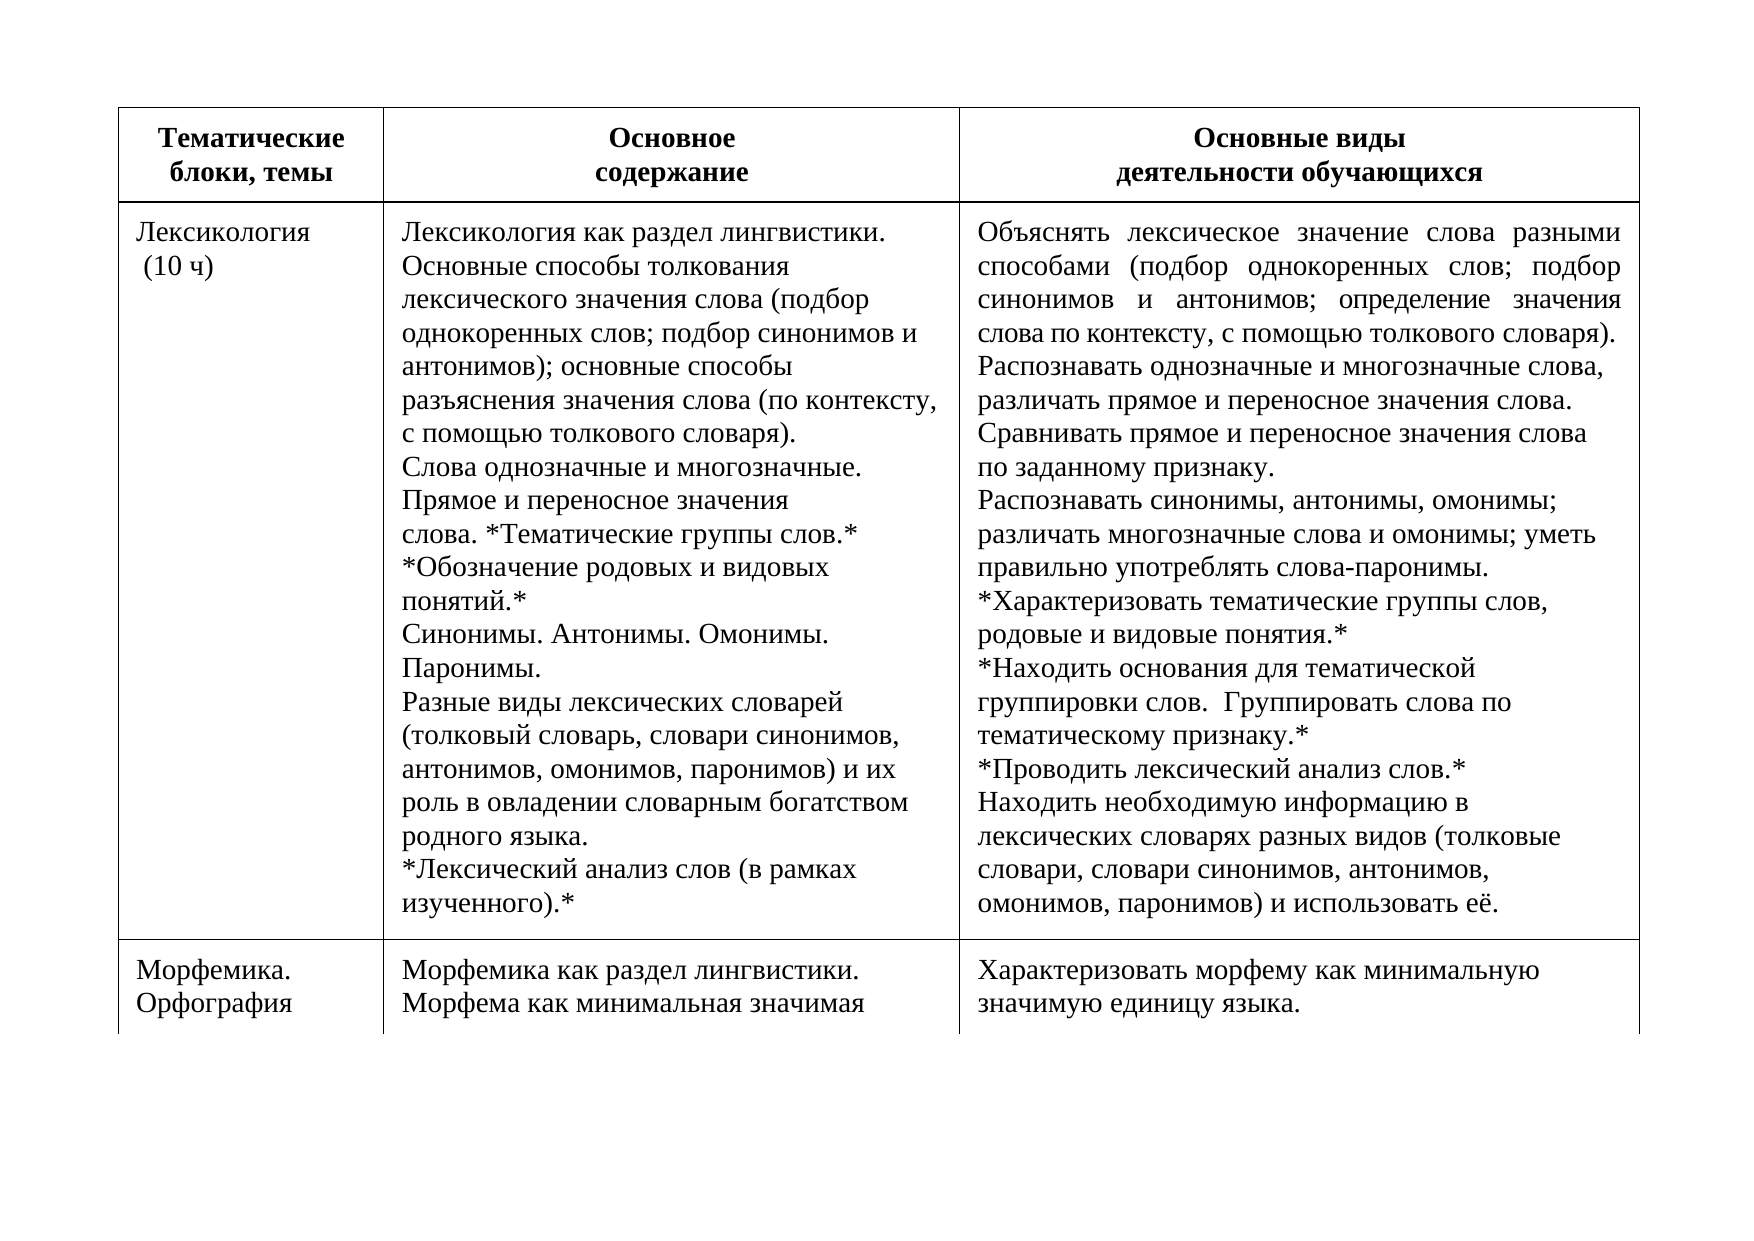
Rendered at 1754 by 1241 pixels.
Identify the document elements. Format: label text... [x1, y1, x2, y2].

table_header Основное содержание [384, 108, 959, 201]
table_header Основные виды деятельности обучающихся [960, 108, 1639, 201]
table_cell Лексикология как раздел лингвистики. Основные способы толкования лексического значения слова (подбор однокоренных слов; подбор синонимов и антонимов); основные способы разъяснения значения слова (по контексту, с помощью толкового словаря). Слова однозначные и многозначные. Прямое и переносное значения слова. *Тематические группы слов.* *Обозначение родовых и видовых понятий.* Синонимы. Антонимы. Омонимы. Паронимы. Разные виды лексических словарей (толковый словарь, словари синонимов, антонимов, омонимов, паронимов) и их роль в овладении словарным богатством родного языка. *Лексический анализ слов (в рамках изученного).* [384, 203, 959, 939]
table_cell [384, 940, 959, 1033]
table_cell Морфемика. Орфография (18 ч) [119, 940, 383, 1033]
table_cell Объяснять лексическое значение слова разными способами (подбор однокоренных слов; подбор синонимов и антонимов; определение значения слова по контексту, с помощью толкового словаря). Распознавать однозначные и многозначные слова, различать прямое и переносное значения слова. Сравнивать прямое и переносное значения слова по заданному признаку. Распознавать синонимы, антонимы, омонимы; различать многозначные слова и омонимы; уметь правильно употреблять слова-паронимы. *Характеризовать тематические группы слов, родовые и видовые понятия.* *Находить основания для тематической группировки слов. Группировать слова по тематическому признаку.* *Проводить лексический анализ слов.* Находить необходимую информацию в лексических словарях разных видов (толковые словари, словари синонимов, антонимов, омонимов, паронимов) и использовать её. [960, 203, 1639, 939]
table_cell Лексикология (10 ч) [119, 203, 383, 939]
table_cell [960, 940, 1639, 1033]
table_header Тематические блоки, темы [119, 108, 383, 201]
